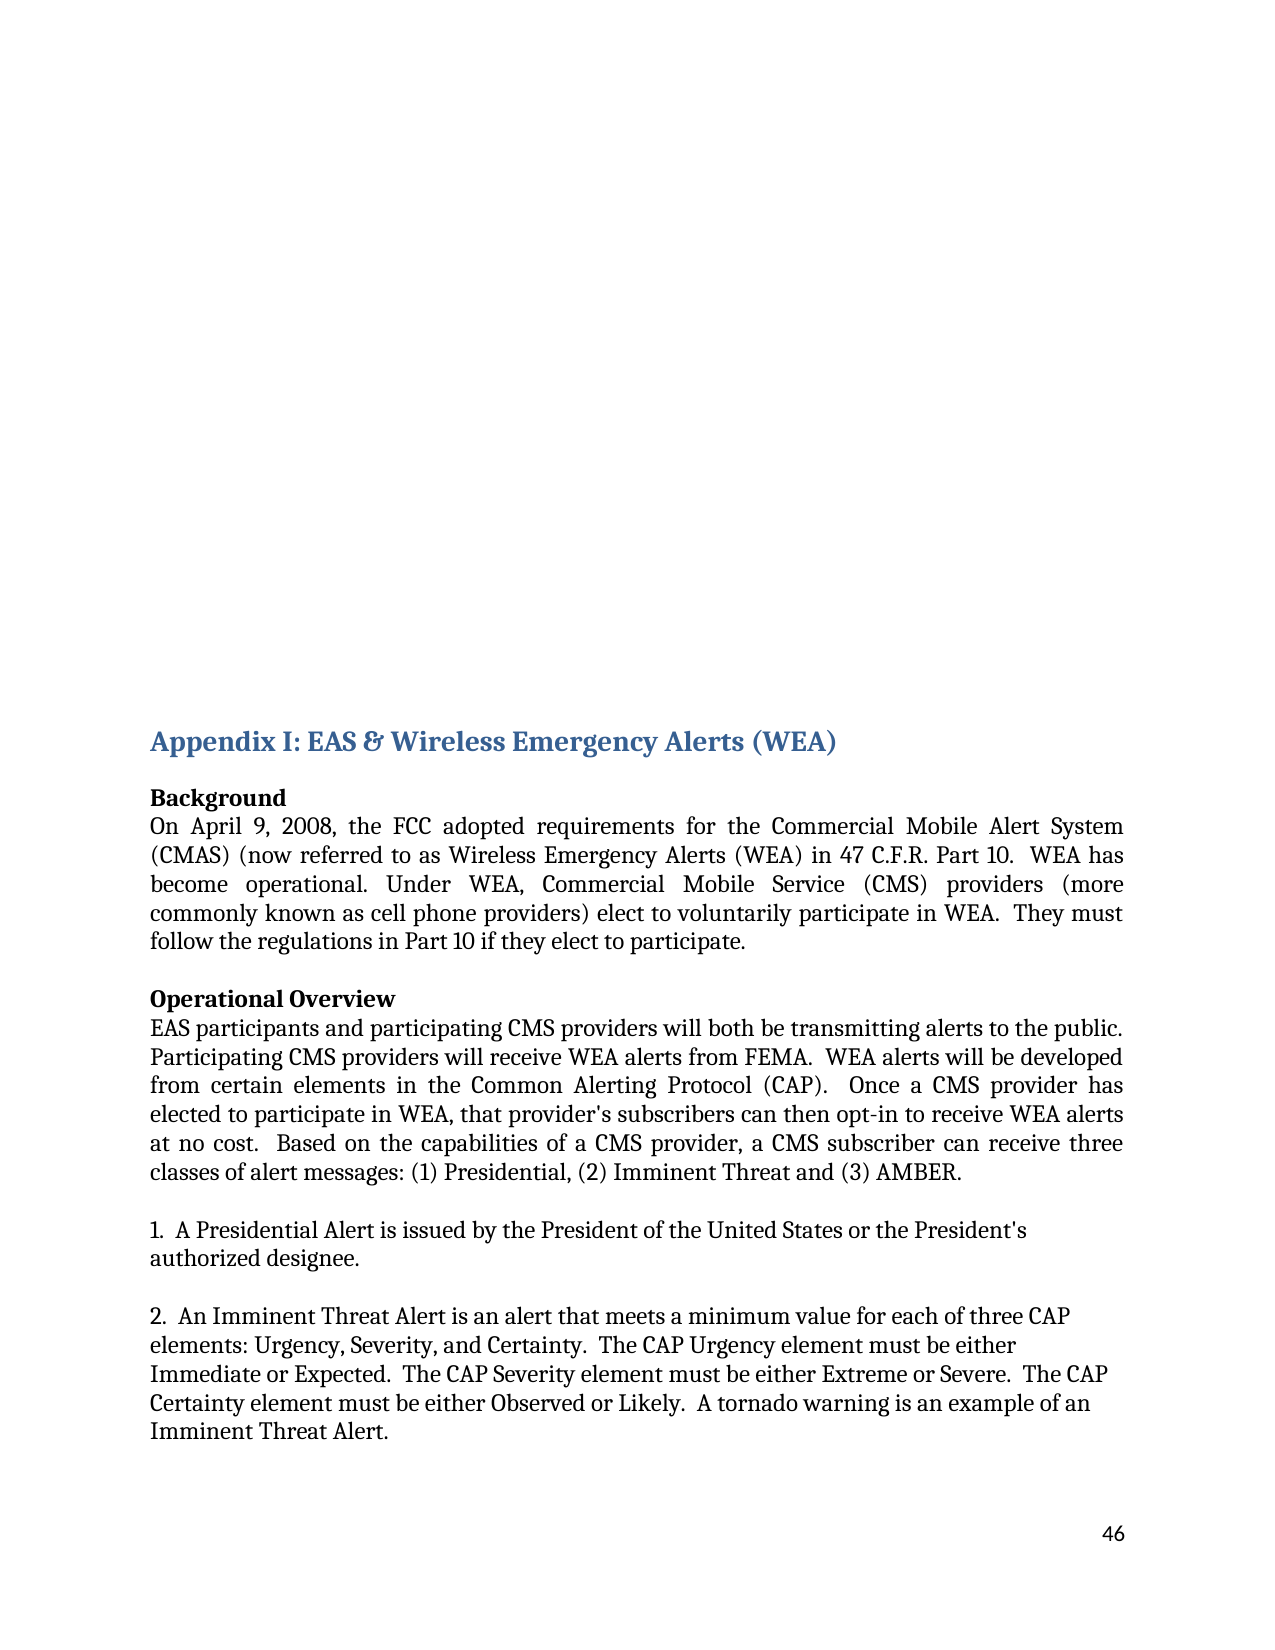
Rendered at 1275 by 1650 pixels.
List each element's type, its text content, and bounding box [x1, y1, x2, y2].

text Background [150, 783, 1125, 812]
text EAS participants and participating CMS providers will both be transmitting alerts to the public. Participating CMS providers will receive WEA alerts from FEMA. WEA alerts will be developed from certain elements in the Common Alerting Protocol (CAP). Once a CMS provider has elected to participate in WEA, that provider's subscribers can then opt-in to receive WEA alerts at no cost. Based on the capabilities of a CMS provider, a CMS subscriber can receive three classes of alert messages: (1) Presidential, (2) Imminent Threat and (3) AMBER. [150, 1014, 1125, 1186]
text On April 9, 2008, the FCC adopted requirements for the Commercial Mobile Alert System (CMAS) (now referred to as Wireless Emergency Alerts (WEA) in 47 C.F.R. Part 10. WEA has become operational. Under WEA, Commercial Mobile Service (CMS) providers (more commonly known as cell phone providers) elect to voluntarily participate in WEA. They must follow the regulations in Part 10 if they elect to participate. [150, 812, 1125, 956]
text 2. An Imminent Threat Alert is an alert that meets a minimum value for each of three CAP elements: Urgency, Severity, and Certainty. The CAP Urgency element must be either Immediate or Expected. The CAP Severity element must be either Extreme or Severe. The CAP Certainty element must be either Observed or Likely. A tornado warning is an example of an Imminent Threat Alert. [150, 1302, 1125, 1446]
text 1. A Presidential Alert is issued by the President of the United States or the President's authorized designee. [150, 1216, 1125, 1273]
text Operational Overview [150, 985, 1125, 1014]
subtitle Appendix I: EAS & Wireless Emergency Alerts (WEA) [150, 725, 1125, 758]
